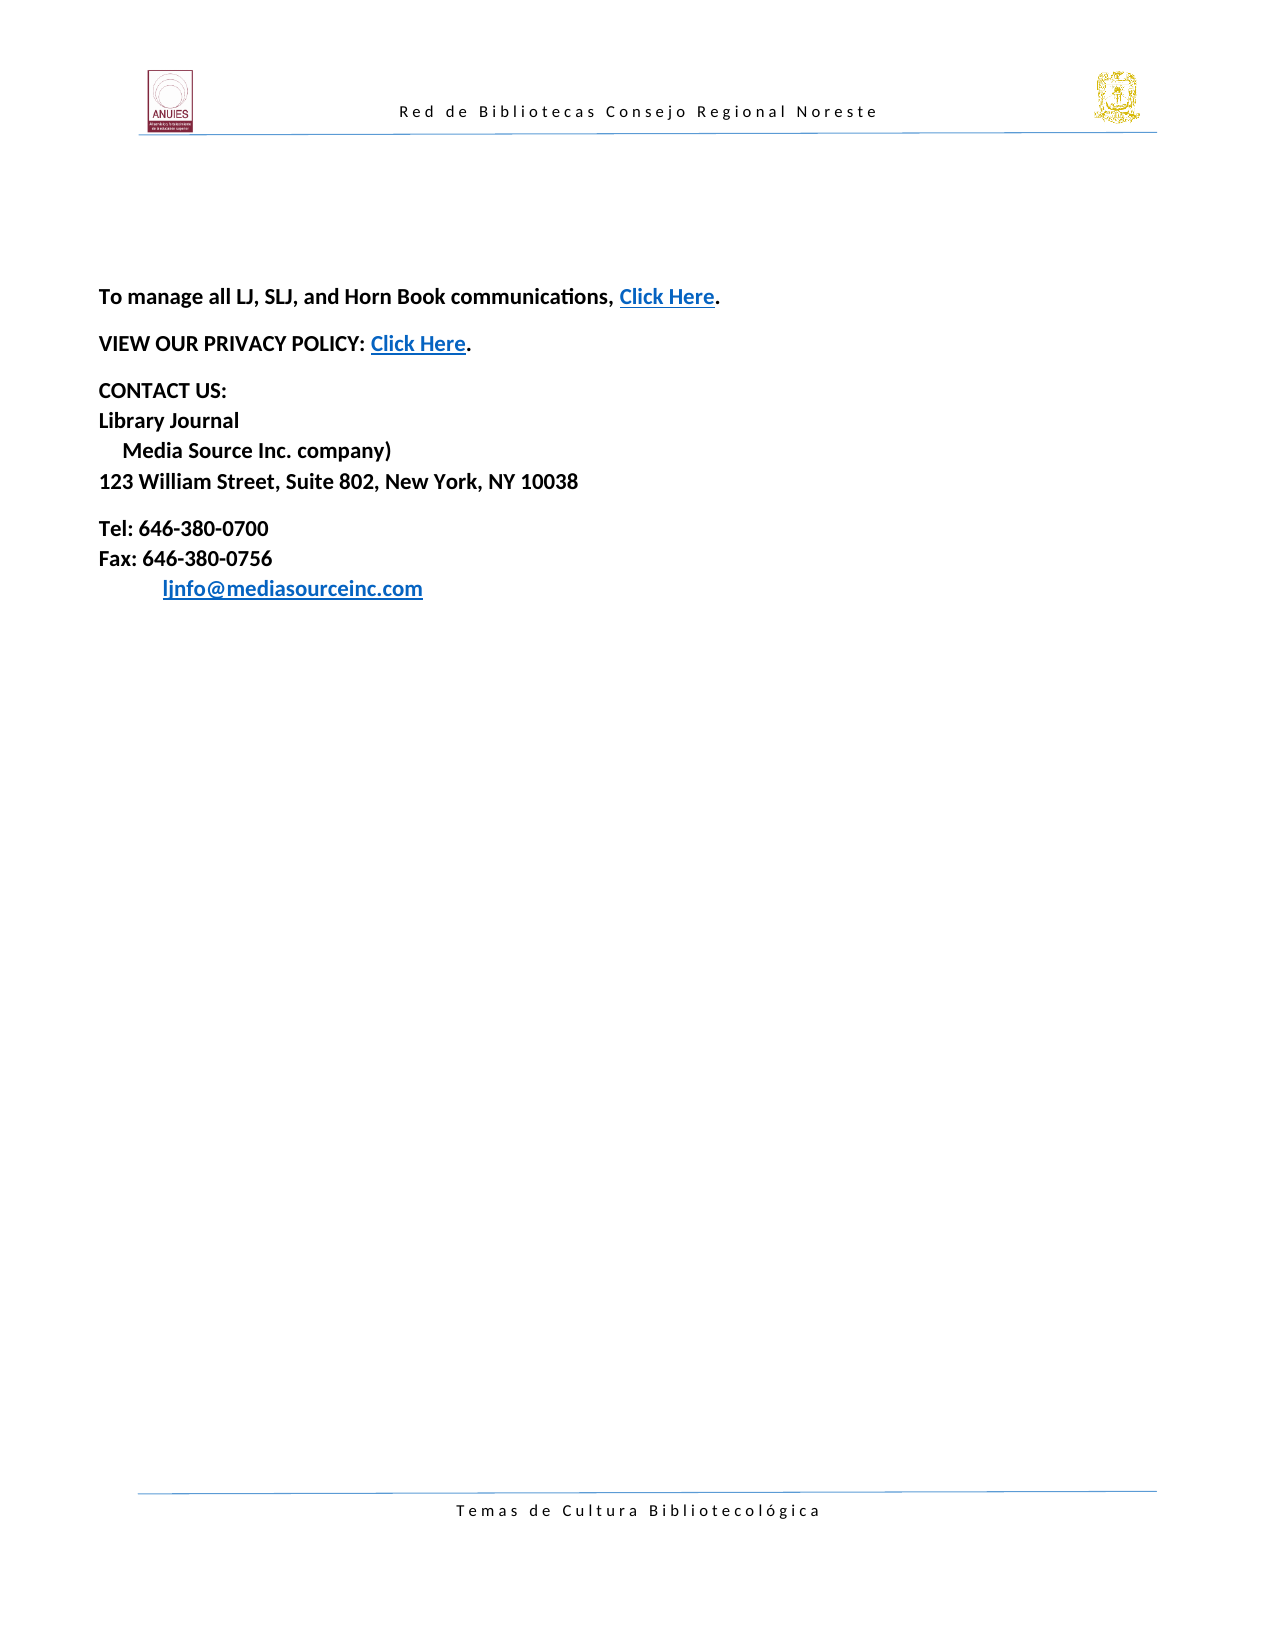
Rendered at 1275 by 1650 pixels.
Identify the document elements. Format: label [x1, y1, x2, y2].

picture [1092, 69, 1141, 125]
picture [138, 69, 202, 133]
table_header [177, 283, 1098, 621]
